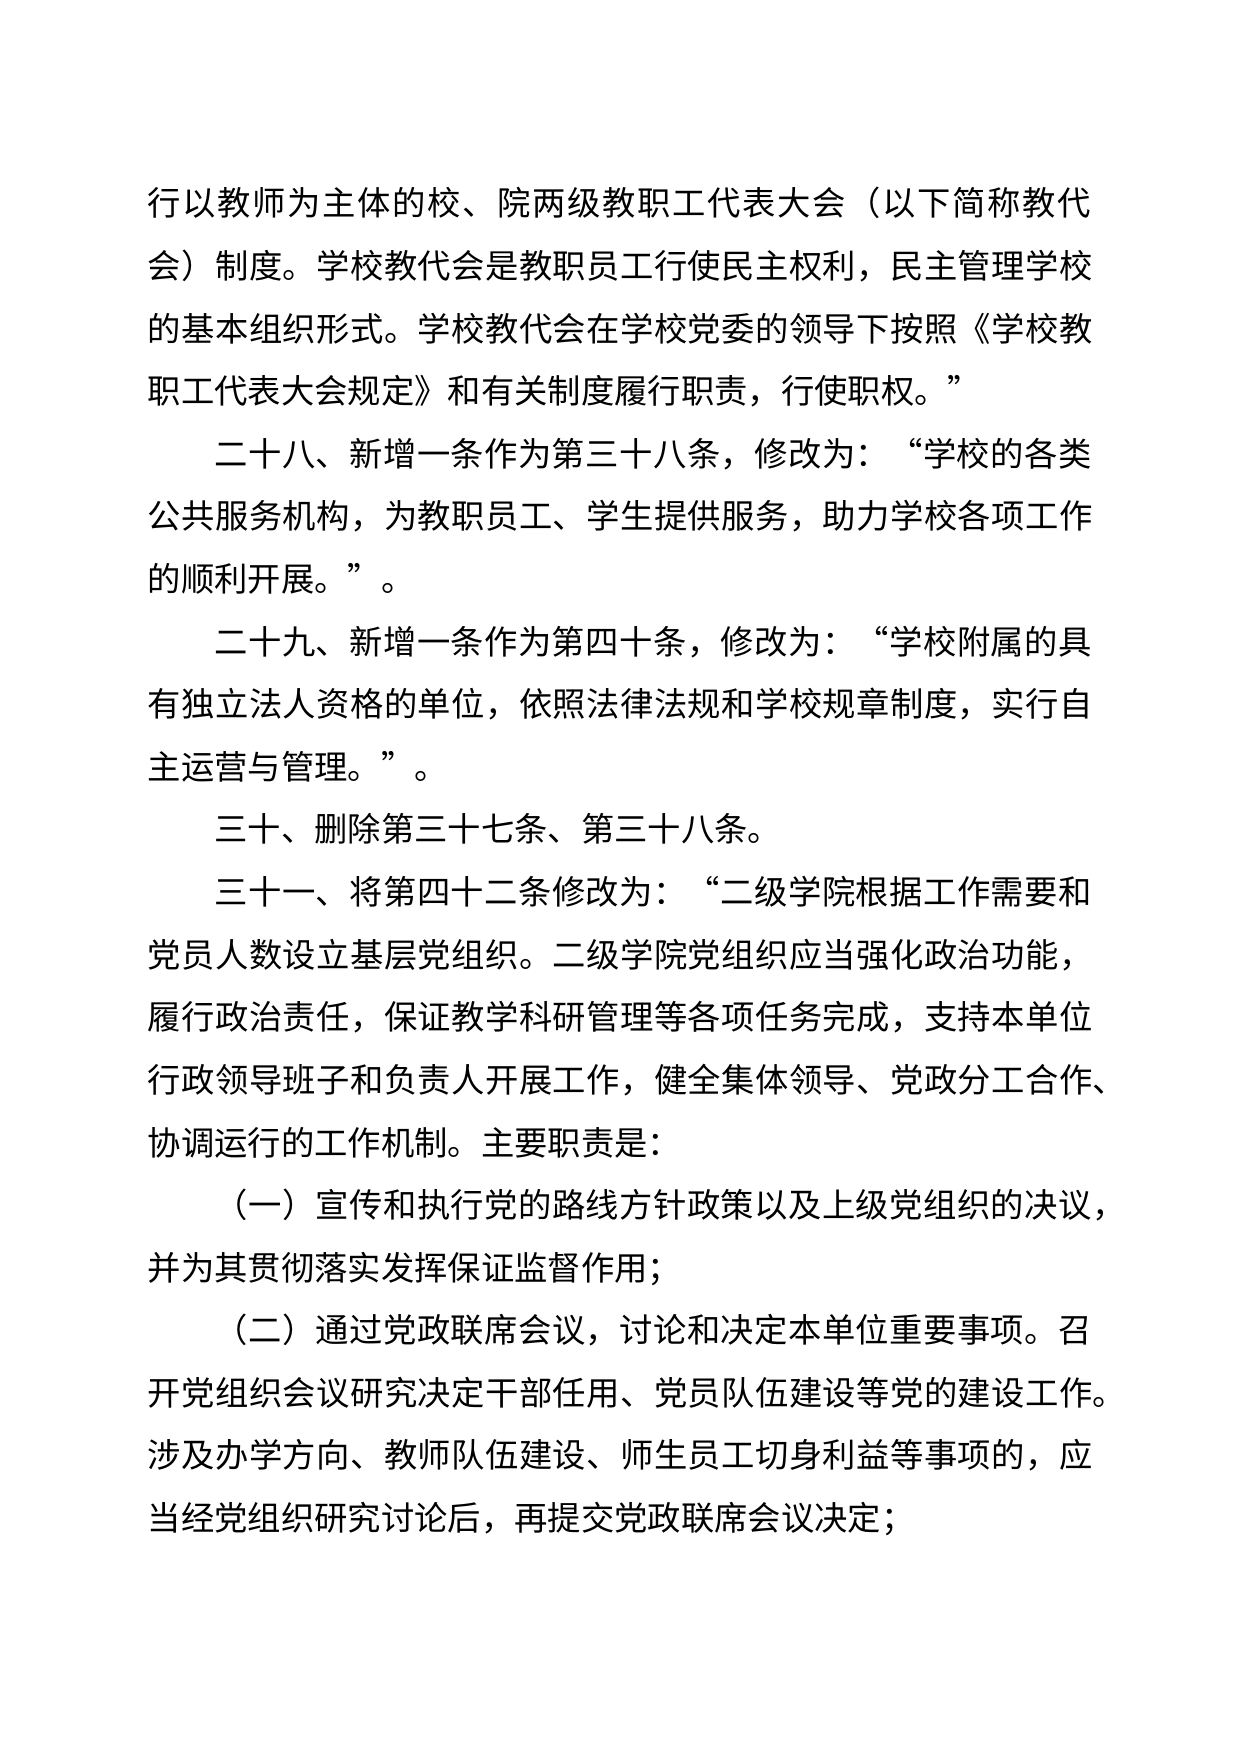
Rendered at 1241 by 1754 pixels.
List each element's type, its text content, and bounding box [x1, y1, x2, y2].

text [148, 177, 1093, 413]
text 三十一、将第四十二条修改为：“二级学院根据工作需要和党员人数设立基层党组织。二级学院党组织应当强化政治功能，履行政治责任，保证教学科研管理等各项任务完成，支持本单位行政领导班子和负责人开展工作，健全集体领导、党政分工合作、协调运行的工作机制。主要职责是： [148, 866, 1093, 1164]
text （二）通过党政联席会议，讨论和决定本单位重要事项。召开党组织会议研究决定干部任用、党员队伍建设等党的建设工作。涉及办学方向、教师队伍建设、师生员工切身利益等事项的，应当经党组织研究讨论后，再提交党政联席会议决定； [148, 1304, 1093, 1540]
text 二十九、新增一条作为第四十条，修改为：“学校附属的具有独立法人资格的单位，依照法律法规和学校规章制度，实行自主运营与管理。”。 [148, 615, 1093, 789]
text 三十、删除第三十七条、第三十八条。 [148, 803, 1093, 851]
text 二十八、新增一条作为第三十八条，修改为：“学校的各类公共服务机构，为教职员工、学生提供服务，助力学校各项工作的顺利开展。”。 [148, 428, 1093, 601]
text （一）宣传和执行党的路线方针政策以及上级党组织的决议，并为其贯彻落实发挥保证监督作用； [148, 1179, 1093, 1290]
